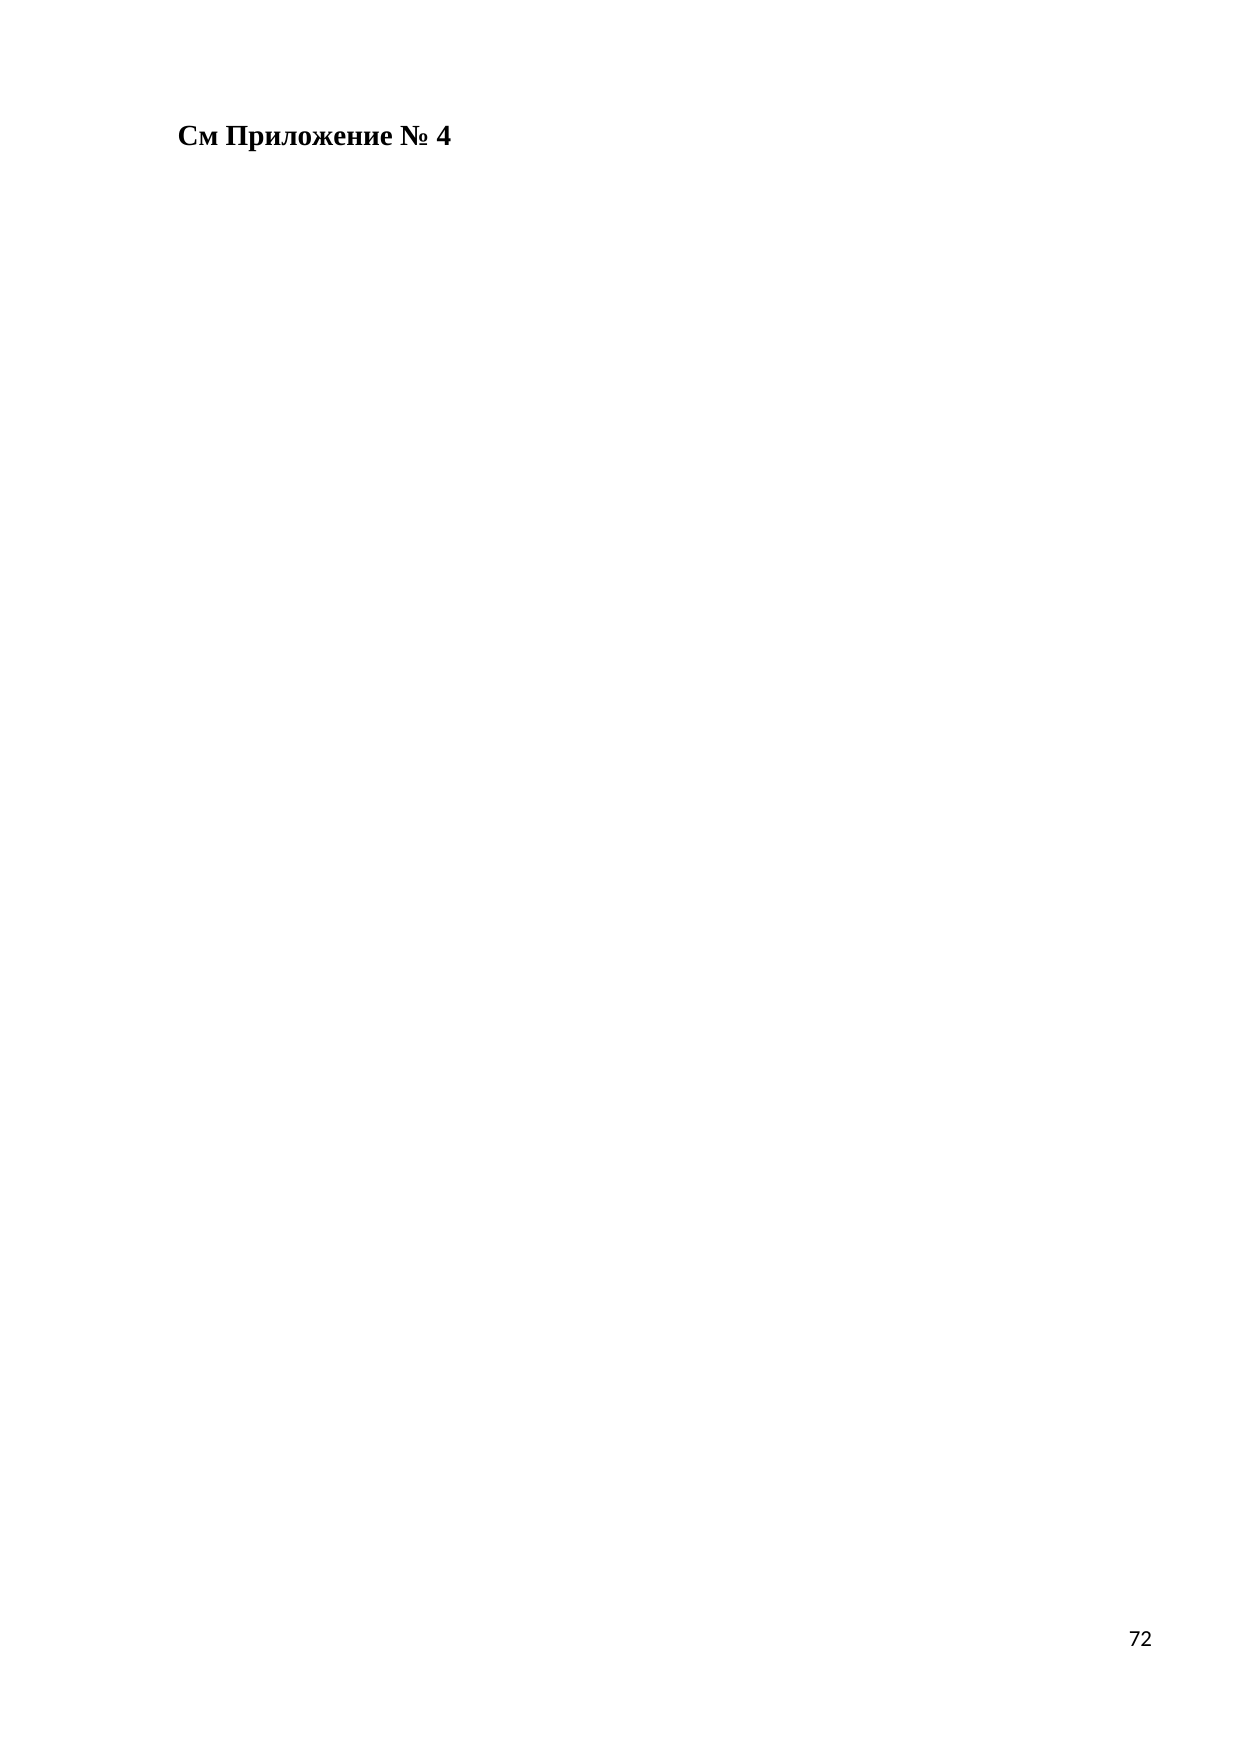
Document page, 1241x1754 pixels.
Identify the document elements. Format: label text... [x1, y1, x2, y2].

text См Приложение № 4 [177, 118, 1152, 152]
